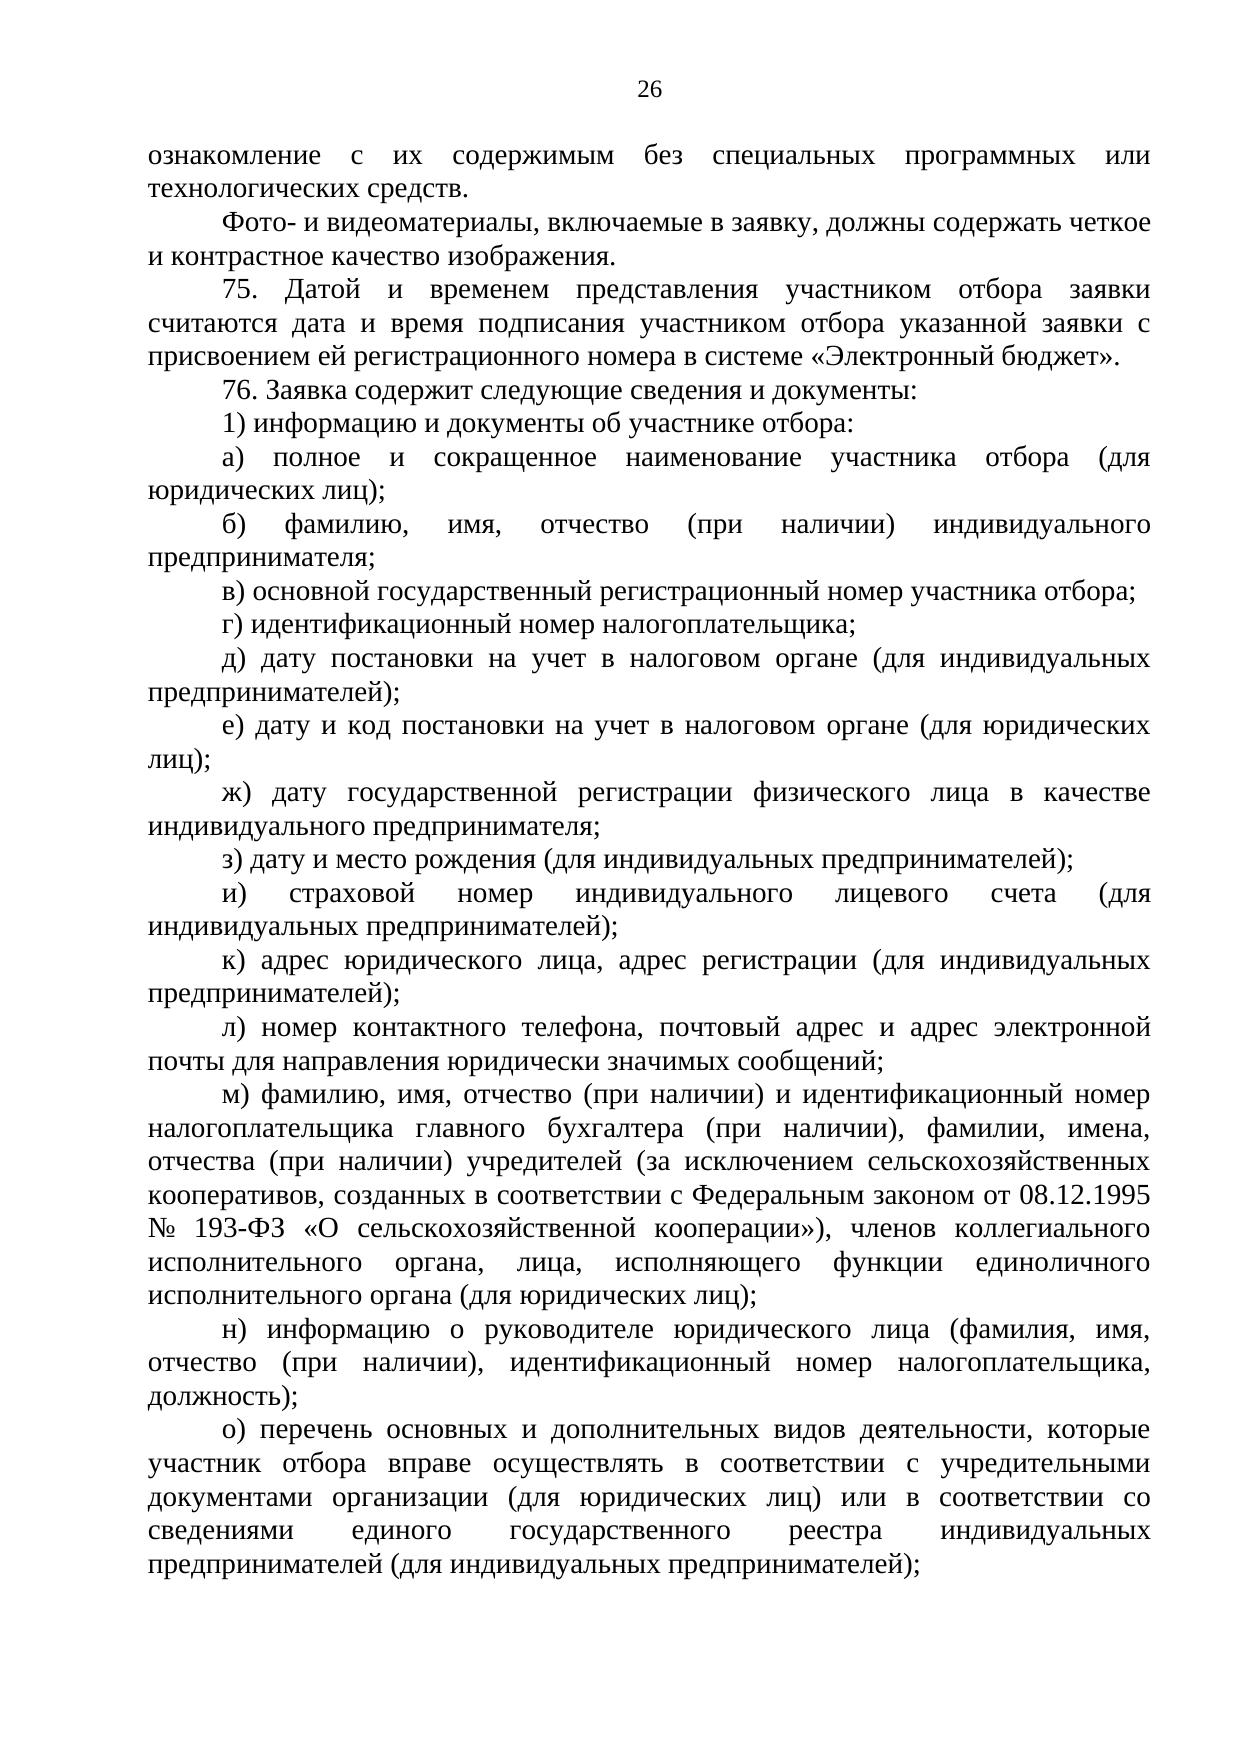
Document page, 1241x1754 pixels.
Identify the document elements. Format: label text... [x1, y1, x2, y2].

text д) дату постановки на учет в налоговом органе (для индивидуальных предпринимателей); [148, 640, 1152, 707]
text з) дату и место рождения (для индивидуальных предпринимателей); [148, 841, 1152, 875]
text е) дату и код постановки на учет в налоговом органе (для юридических лиц); [148, 707, 1152, 774]
text б) фамилию, имя, отчество (при наличии) индивидуального предпринимателя; [148, 506, 1152, 573]
text к) адрес юридического лица, адрес регистрации (для индивидуальных предпринимателей); [148, 942, 1152, 1009]
text м) фамилию, имя, отчество (при наличии) и идентификационный номер налогоплательщика главного бухгалтера (при наличии), фамилии, имена, отчества (при наличии) учредителей (за исключением сельскохозяйственных кооперативов, созданных в соответствии с Федеральным законом от 08.12.1995 № 193-ФЗ «О сельскохозяйственной кооперации»), членов коллегиального исполнительного органа, лица, исполняющего функции единоличного исполнительного органа (для юридических лиц); [148, 1076, 1152, 1311]
text и) страховой номер индивидуального лицевого счета (для индивидуальных предпринимателей); [148, 875, 1152, 942]
text л) номер контактного телефона, почтовый адрес и адрес электронной почты для направления юридически значимых сообщений; [148, 1009, 1152, 1076]
text в) основной государственный регистрационный номер участника отбора; [148, 573, 1152, 607]
text 75. Датой и временем представления участником отбора заявки считаются дата и время подписания участником отбора указанной заявки с присвоением ей регистрационного номера в системе «Электронный бюджет». [148, 271, 1152, 372]
text н) информацию о руководителе юридического лица (фамилия, имя, отчество (при наличии), идентификационный номер налогоплательщика, должность); [148, 1311, 1152, 1412]
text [148, 137, 1152, 204]
text а) полное и сокращенное наименование участника отбора (для юридических лиц); [148, 439, 1152, 506]
text Фото- и видеоматериалы, включаемые в заявку, должны содержать четкое и контрастное качество изображения. [148, 204, 1152, 271]
text 1) информацию и документы об участнике отбора: [148, 405, 1152, 439]
text ж) дату государственной регистрации физического лица в качестве индивидуального предпринимателя; [148, 774, 1152, 841]
text о) перечень основных и дополнительных видов деятельности, которые участник отбора вправе осуществлять в соответствии с учредительными документами организации (для юридических лиц) или в соответствии со сведениями единого государственного реестра индивидуальных предпринимателей (для индивидуальных предпринимателей); [148, 1412, 1152, 1579]
text 76. Заявка содержит следующие сведения и документы: [148, 372, 1152, 405]
text г) идентификационный номер налогоплательщика; [148, 607, 1152, 640]
